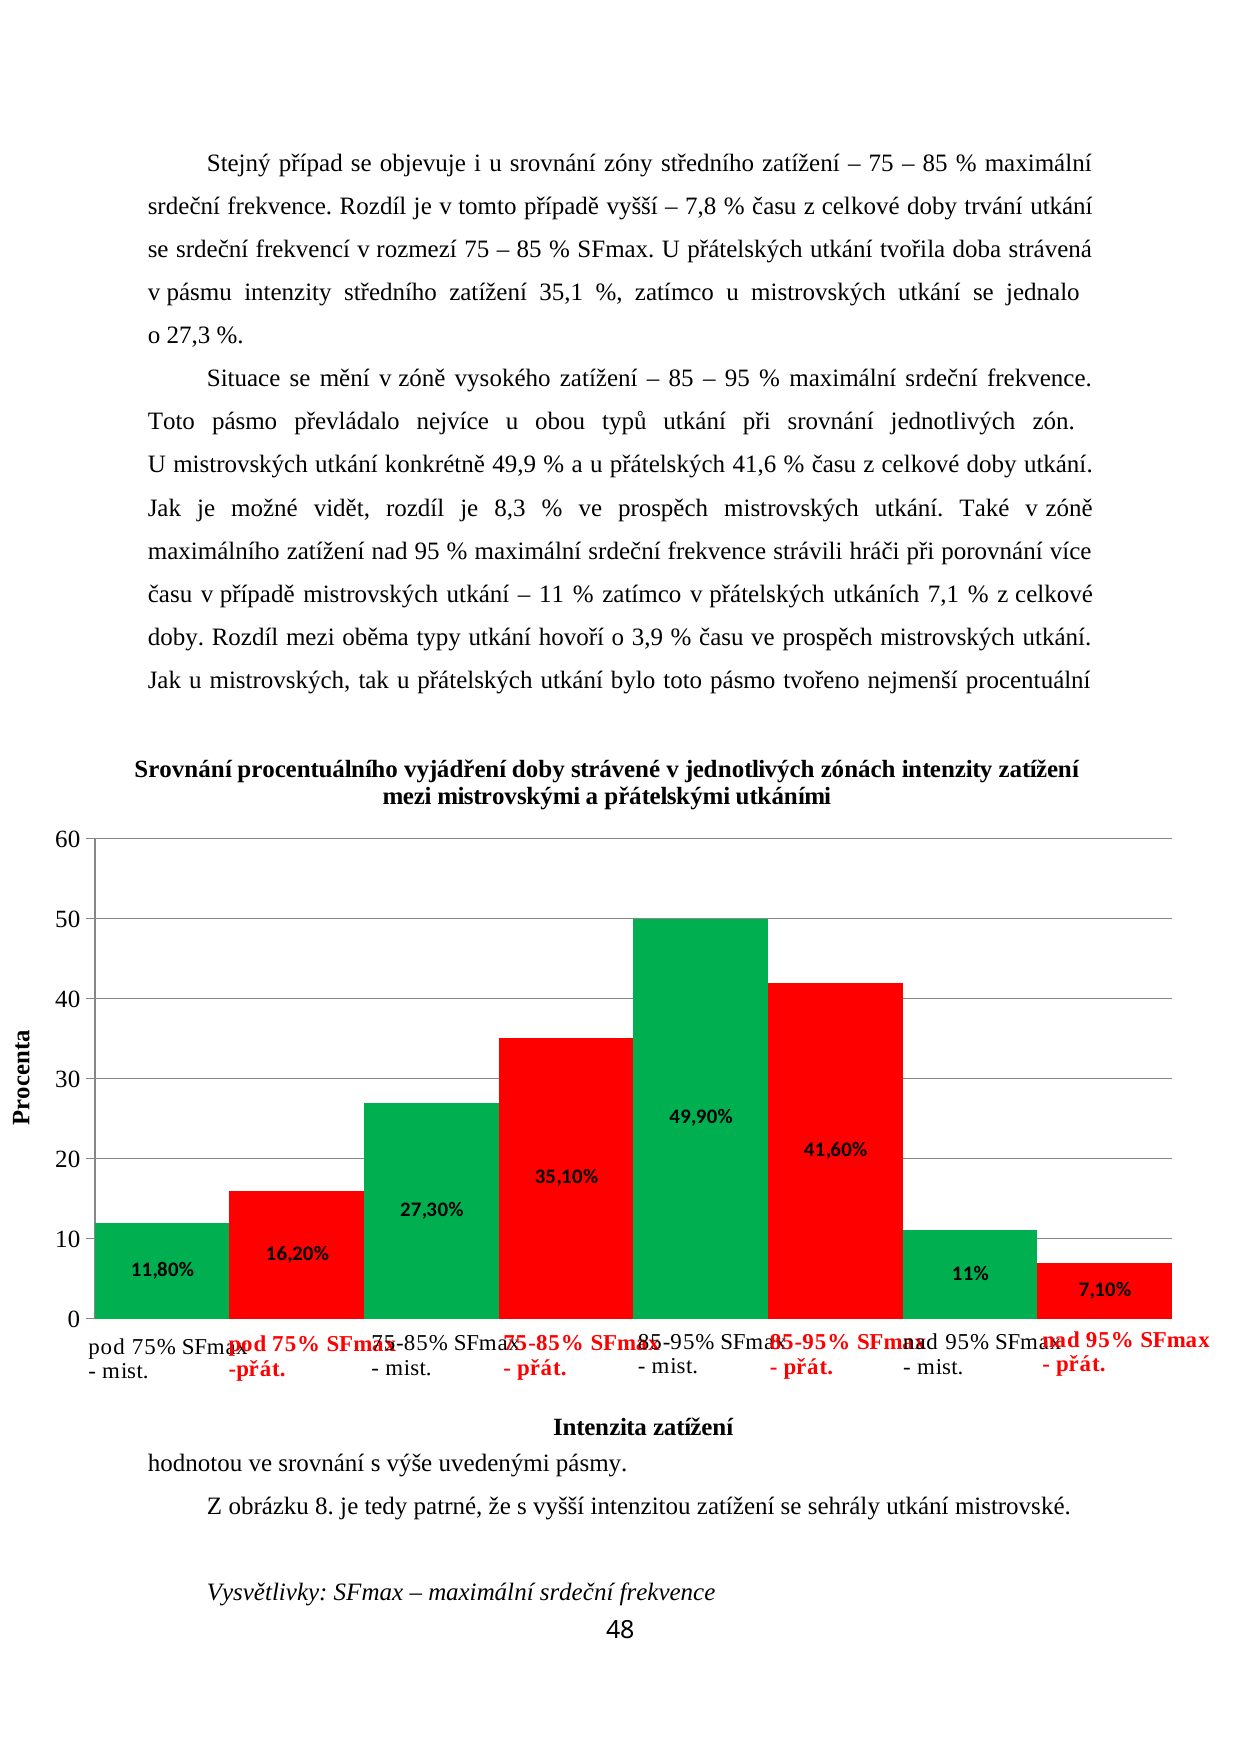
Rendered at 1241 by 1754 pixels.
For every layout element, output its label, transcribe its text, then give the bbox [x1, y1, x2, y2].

text Stejný případ se objevuje i u srovnání zóny středního zatížení – 75 – 85 % maximální srdeční frekvence. Rozdíl je v tomto případě vyšší – 7,8 % času z celkové doby trvání utkání se srdeční frekvencí v rozmezí 75 – 85 % SFmax. U přátelských utkání tvořila doba strávená v pásmu intenzity středního zatížení 35,1 %, zatímco u mistrovských utkání se jednalo o 27,3 %. [148, 148, 1093, 349]
text Z obrázku 8. je tedy patrné, že s vyšší intenzitou zatížení se sehrály utkání mistrovské. [148, 1491, 1093, 1520]
text Vysvětlivky: SFmax – maximální srdeční frekvence [148, 1577, 1093, 1606]
text Situace se mění v zóně vysokého zatížení – 85 – 95 % maximální srdeční frekvence. Toto pásmo převládalo nejvíce u obou typů utkání při srovnání jednotlivých zón. U mistrovských utkání konkrétně 49,9 % a u přátelských 41,6 % času z celkové doby utkání. Jak je možné vidět, rozdíl je 8,3 % ve prospěch mistrovských utkání. Také v zóně maximálního zatížení nad 95 % maximální srdeční frekvence strávili hráči při porovnání více času v případě mistrovských utkání – 11 % zatímco v přátelských utkáních 7,1 % z celkové doby. Rozdíl mezi oběma typy utkání hovoří o 3,9 % času ve prospěch mistrovských utkání. Jak u mistrovských, tak u přátelských utkání bylo toto pásmo tvořeno nejmenší procentuální hodnotou ve srovnání s výše uvedenými pásmy. [148, 363, 1093, 707]
